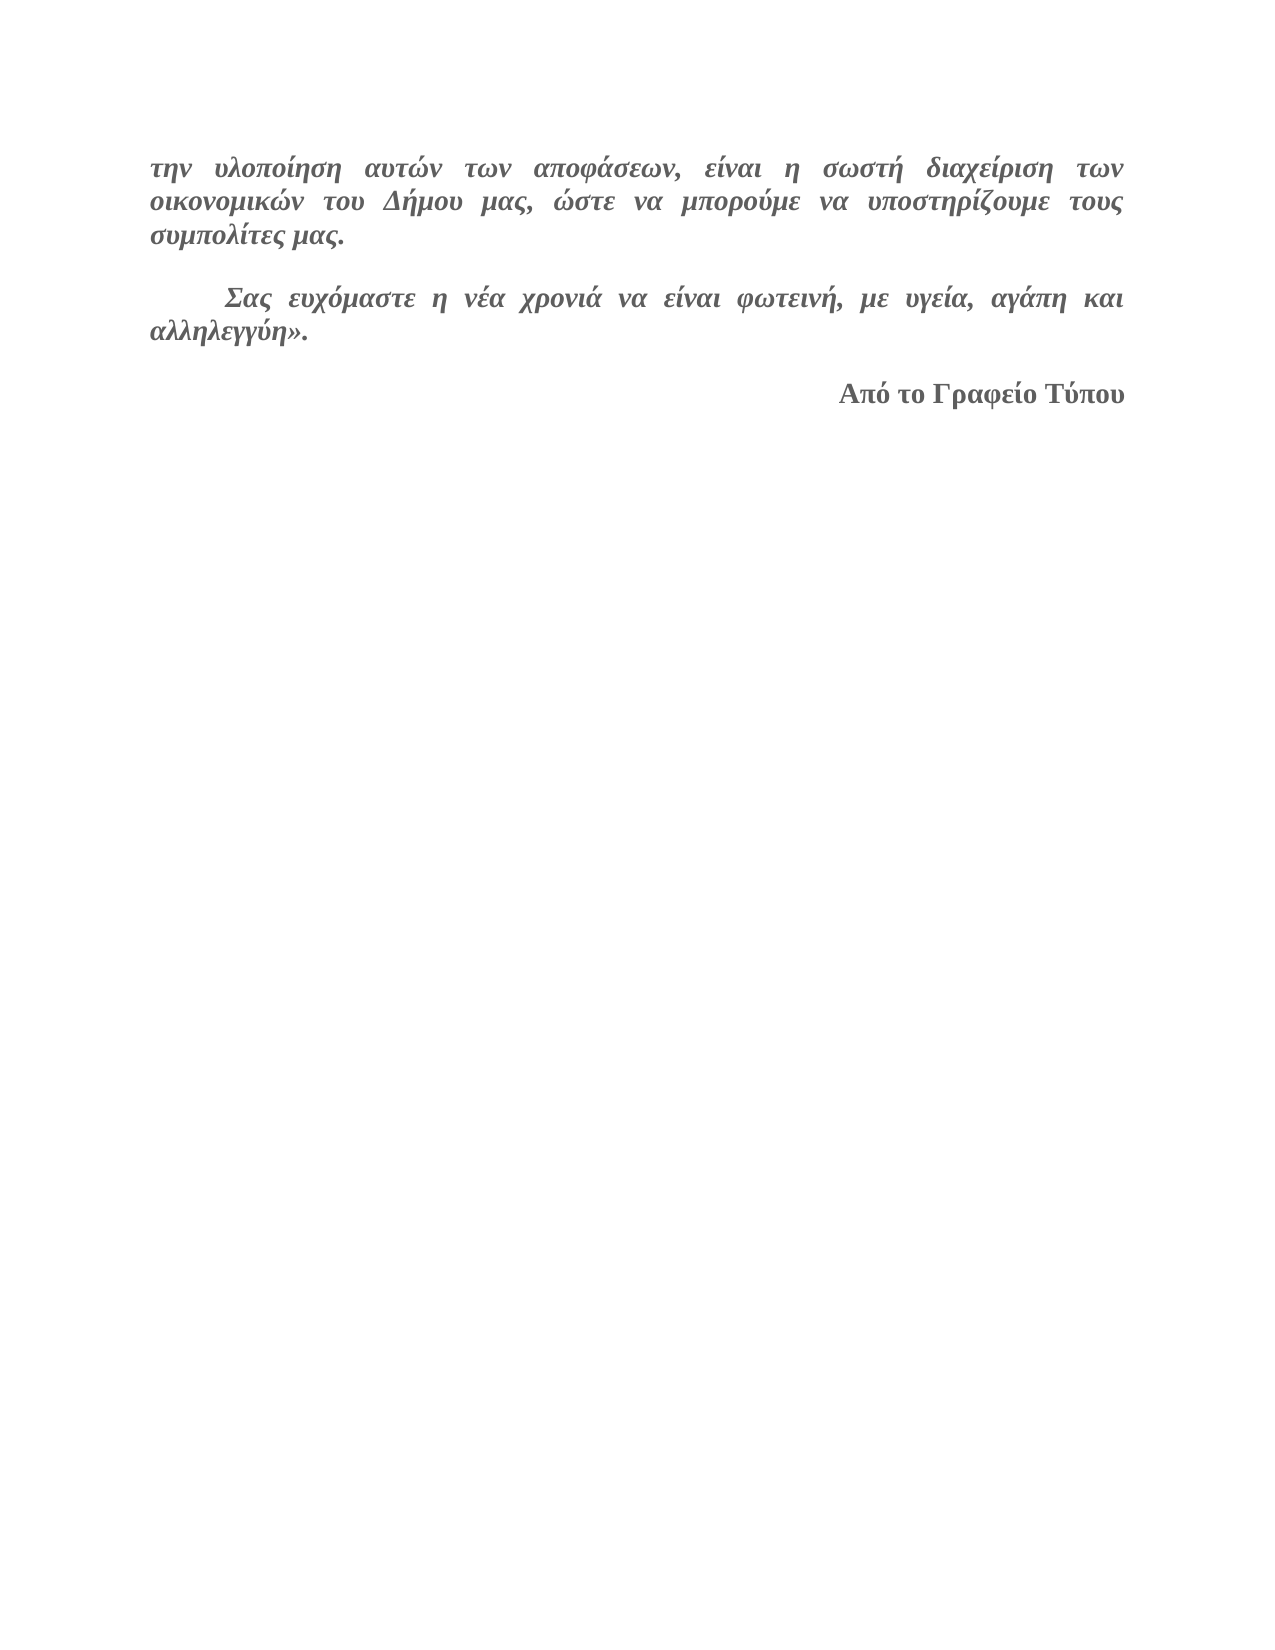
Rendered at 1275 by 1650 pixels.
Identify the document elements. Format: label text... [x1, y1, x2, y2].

text Από το Γραφείο Τύπου [150, 376, 1125, 409]
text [150, 150, 1125, 251]
text Σας ευχόμαστε η νέα χρονιά να είναι φωτεινή, με υγεία, αγάπη και αλληλεγγύη». [150, 280, 1125, 347]
